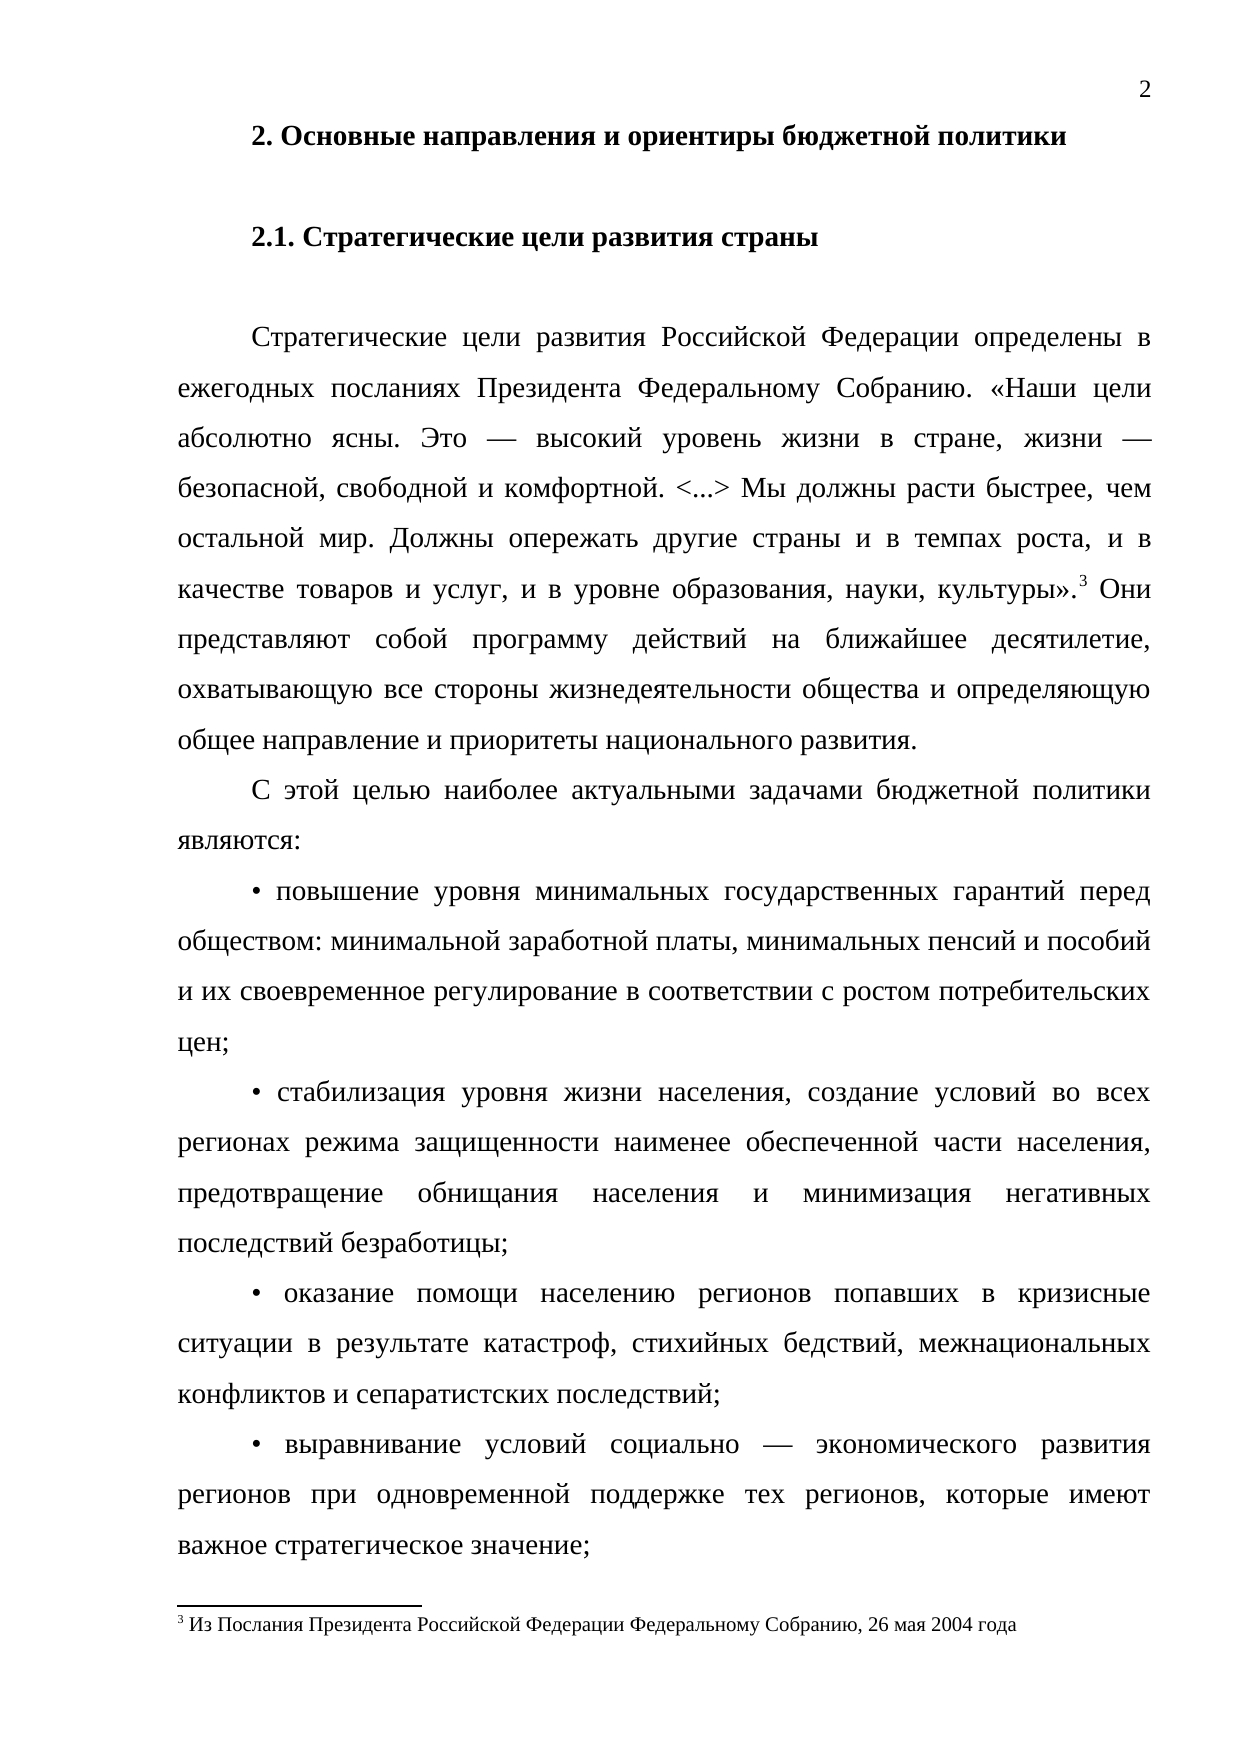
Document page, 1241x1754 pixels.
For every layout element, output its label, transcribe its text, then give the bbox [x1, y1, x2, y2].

text • оказание помощи населению регионов попавших в кризисные ситуации в результате катастроф, стихийных бедствий, межнациональных конфликтов и сепаратистских последствий; [177, 1275, 1152, 1409]
text • выравнивание условий социально — экономического развития регионов при одновременной поддержке тех регионов, которые имеют важное стратегическое значение; [177, 1426, 1152, 1560]
text • повышение уровня минимальных государственных гарантий перед обществом: минимальной заработной платы, минимальных пенсий и пособий и их своевременное регулирование в соответствии с ростом потребительских цен; [177, 873, 1152, 1057]
text Стратегические цели развития Российской Федерации определены в ежегодных посланиях Президента Федеральному Собранию. «Наши цели абсолютно ясны. Это — высокий уровень жизни в стране, жизни — безопасной, свободной и комфортной. <...> Мы должны расти быстрее, чем остальной мир. Должны опережать другие страны и в темпах роста, и в качестве товаров и услуг, и в уровне образования, науки, культуры». Они представляют собой программу действий на ближайшее десятилетие, охватывающую все стороны жизнедеятельности общества и определяющую общее направление и приоритеты национального развития. [177, 319, 1152, 755]
text 2.1. Стратегические цели развития страны [177, 219, 1152, 252]
text • стабилизация уровня жизни населения, создание условий во всех регионах режима защищенности наименее обеспеченной части населения, предотвращение обнищания населения и минимизация негативных последствий безработицы; [177, 1074, 1152, 1258]
text С этой целью наиболее актуальными задачами бюджетной политики являются: [177, 772, 1152, 856]
text 2. Основные направления и ориентиры бюджетной политики [177, 118, 1152, 152]
